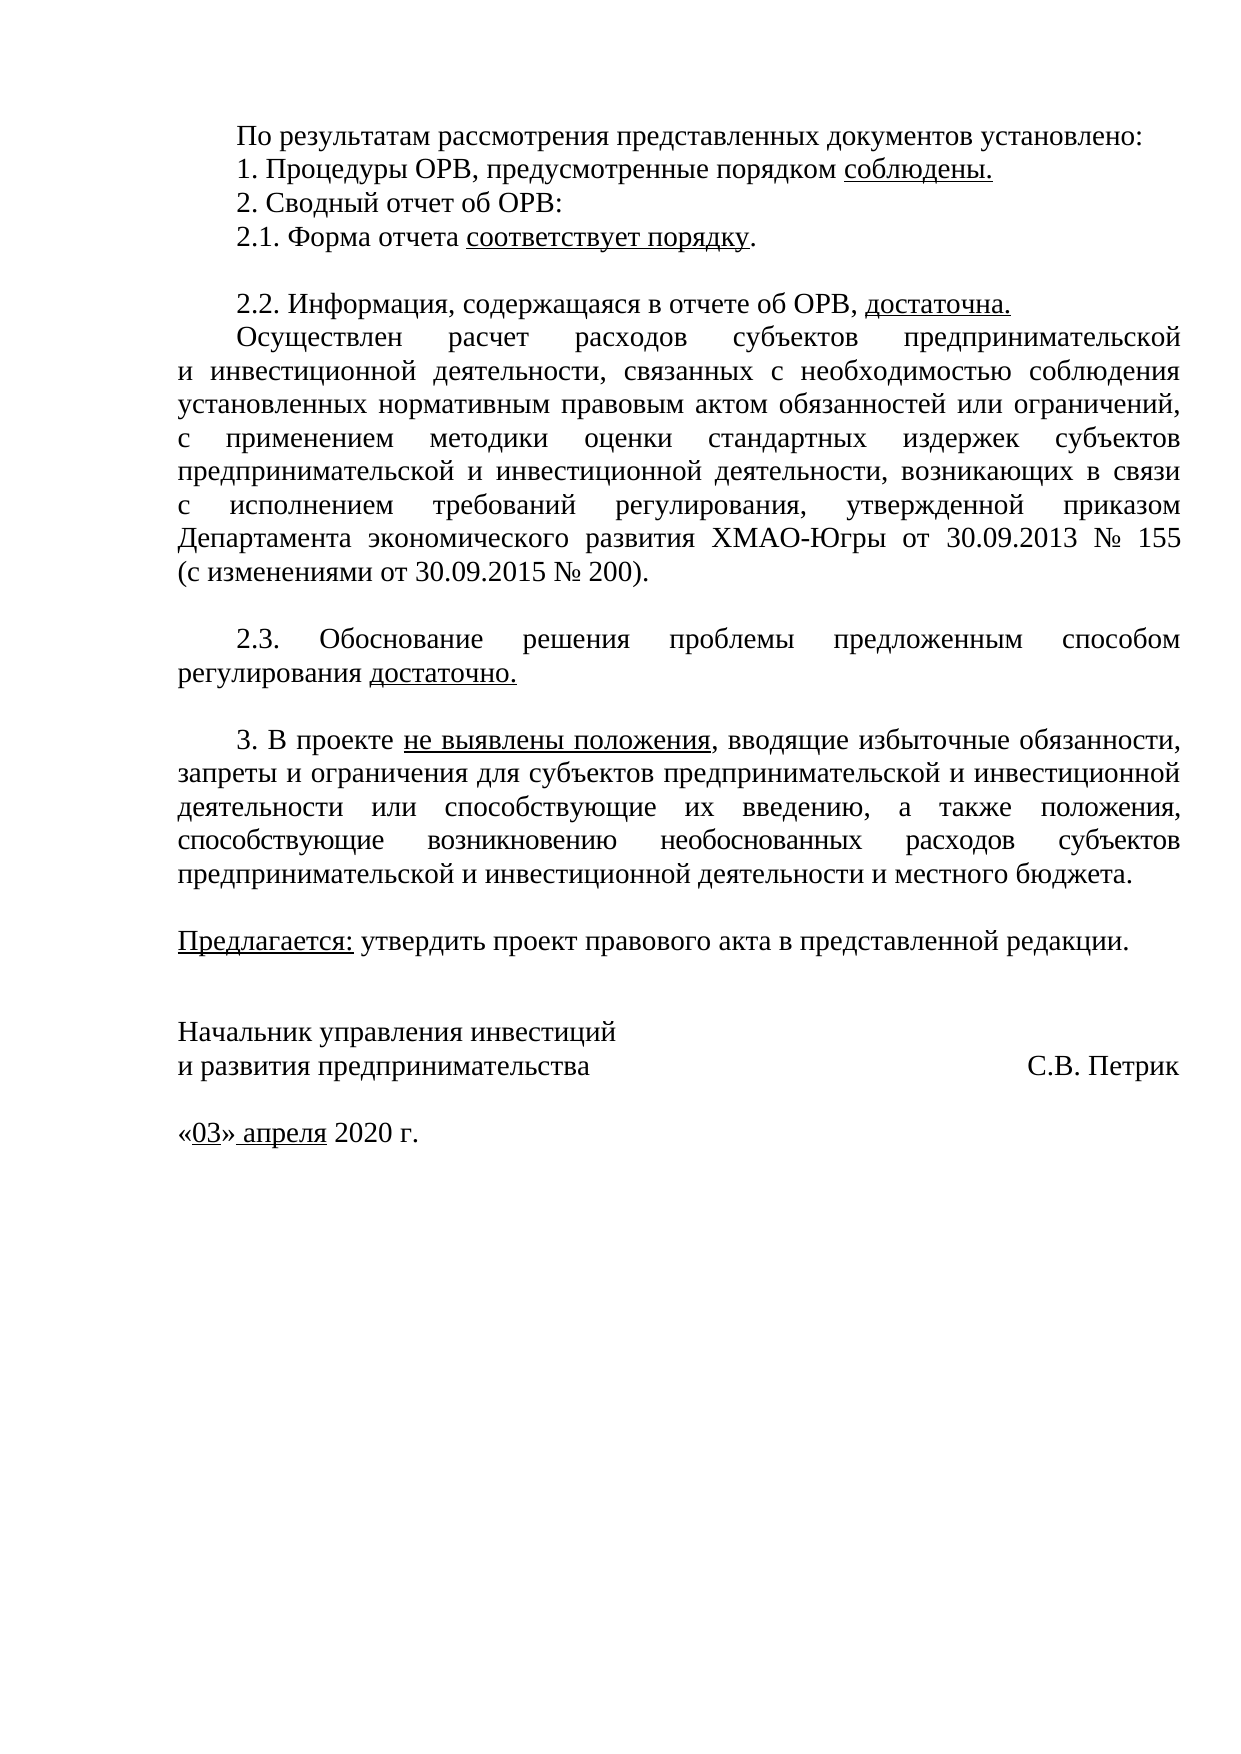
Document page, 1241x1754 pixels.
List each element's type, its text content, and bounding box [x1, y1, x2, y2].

text Начальник управления инвестиций [177, 1014, 1181, 1048]
text 2.3. Обоснование решения проблемы предложенным способом регулирования достаточно. [177, 621, 1181, 688]
text 3. В проекте не выявлены положения, вводящие избыточные обязанности, запреты и ограничения для субъектов предпринимательской и инвестиционной деятельности или способствующие их введению, а также положения, способствующие возникновению необоснованных расходов субъектов предпринимательской и инвестиционной деятельности и местного бюджета. [177, 722, 1181, 889]
text Предлагается: утвердить проект правового акта в представленной редакции. [177, 923, 1181, 957]
text По результатам рассмотрения представленных документов установлено: [177, 118, 1181, 152]
text 2.2. Информация, содержащаяся в отчете об ОРВ, достаточна. [177, 286, 1181, 319]
text и развития предпринимательства С.В. Петрик [177, 1048, 1181, 1081]
text 1. Процедуры ОРВ, предусмотренные порядком соблюдены. [177, 152, 1181, 185]
text 2.1. Форма отчета соответствует порядку. [177, 219, 1181, 252]
text «03» апреля 2020 г. [177, 1115, 1181, 1148]
text 2. Сводный отчет об ОРВ: [177, 185, 1181, 219]
text Осуществлен расчет расходов субъектов предпринимательской и инвестиционной деятельности, связанных с необходимостью соблюдения установленных нормативным правовым актом обязанностей или ограничений, с применением методики оценки стандартных издержек субъектов предпринимательской и инвестиционной деятельности, возникающих в связи с исполнением требований регулирования, утвержденной приказом Департамента экономического развития ХМАО-Югры от 30.09.2013 № 155 (с изменениями от 30.09.2015 № 200). [177, 319, 1181, 588]
